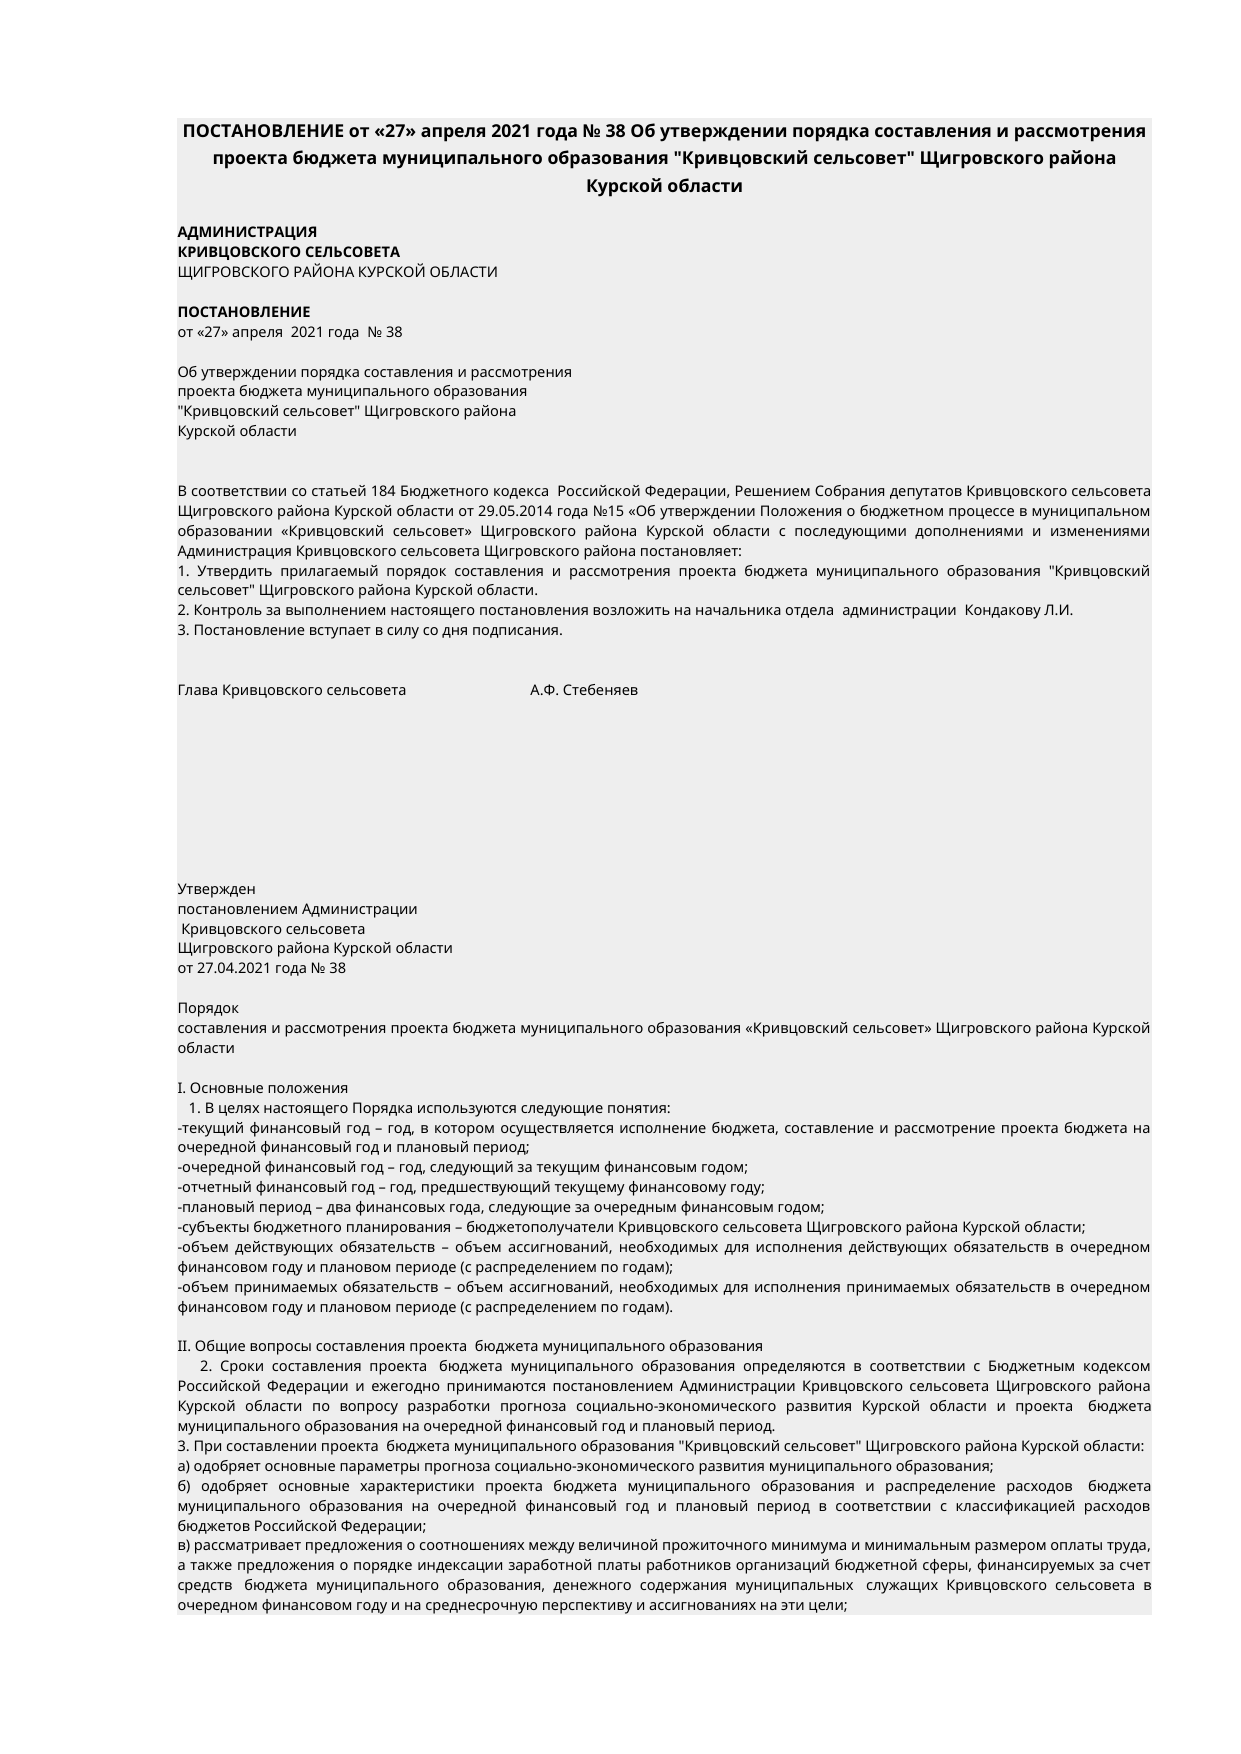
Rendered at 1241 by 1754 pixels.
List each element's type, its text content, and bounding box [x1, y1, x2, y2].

text Щигровского района Курской области [177, 938, 1152, 958]
text 2. Контроль за выполнением настоящего постановления возложить на начальника отдела администрации Кондакову Л.И. [177, 600, 1152, 620]
text ПОСТАНОВЛЕНИЕ от «27» апреля 2021 года № 38 Об утверждении порядка составления и рассмотрения проекта бюджета муниципального образования "Кривцовский сельсовет" Щигровского района Курской области [177, 118, 1152, 198]
text В соответствии со статьей 184 Бюджетного кодекса Российской Федерации, Решением Собрания депутатов Кривцовского сельсовета Щигровского района Курской области от 29.05.2014 года №15 «Об утверждении Положения о бюджетном процессе в муниципальном образовании «Кривцовский сельсовет» Щигровского района Курской области с последующими дополнениями и изменениями Администрация Кривцовского сельсовета Щигровского района постановляет: [177, 481, 1152, 560]
text "Кривцовский сельсовет" Щигровского района [177, 401, 1152, 421]
text б) одобряет основные характеристики проекта бюджета муниципального образования и распределение расходов бюджета муниципального образования на очередной финансовый год и плановый период в соответствии с классификацией расходов бюджетов Российской Федерации; [177, 1476, 1152, 1535]
text 3. При составлении проекта бюджета муниципального образования "Кривцовский сельсовет" Щигровского района Курской области: [177, 1436, 1152, 1456]
text -текущий финансовый год – год, в котором осуществляется исполнение бюджета, составление и рассмотрение проекта бюджета на очередной финансовый год и плановый период; [177, 1117, 1152, 1157]
text 2. Сроки составления проекта бюджета муниципального образования определяются в соответствии с Бюджетным кодексом Российской Федерации и ежегодно принимаются постановлением Администрации Кривцовского сельсовета Щигровского района Курской области по вопросу разработки прогноза социально-экономического развития Курской области и проекта бюджета муниципального образования на очередной финансовый год и плановый период. [177, 1356, 1152, 1436]
text постановлением Администрации [177, 898, 1152, 918]
text от 27.04.2021 года № 38 [177, 958, 1152, 978]
text -объем действующих обязательств – объем ассигнований, необходимых для исполнения действующих обязательств в очередном финансовом году и плановом периоде (с распределением по годам); [177, 1237, 1152, 1277]
text 3. Постановление вступает в силу со дня подписания. [177, 620, 1152, 640]
text Глава Кривцовского сельсовета А.Ф. Стебеняев [177, 680, 1152, 699]
text от «27» апреля 2021 года № 38 [177, 322, 1152, 341]
text I. Основные положения [177, 1078, 1152, 1097]
text Кривцовского сельсовета [177, 918, 1152, 938]
text -плановый период – два финансовых года, следующие за очередным финансовым годом; [177, 1197, 1152, 1217]
text составления и рассмотрения проекта бюджета муниципального образования «Кривцовский сельсовет» Щигровского района Курской области [177, 1018, 1152, 1058]
text 1. Утвердить прилагаемый порядок составления и рассмотрения проекта бюджета муниципального образования "Кривцовский сельсовет" Щигровского района Курской области. [177, 560, 1152, 600]
text Порядок [177, 998, 1152, 1018]
text -отчетный финансовый год – год, предшествующий текущему финансовому году; [177, 1177, 1152, 1197]
text ЩИГРОВСКОГО РАЙОНА КУРСКОЙ ОБЛАСТИ [177, 262, 1152, 282]
text проекта бюджета муниципального образования [177, 381, 1152, 401]
text КРИВЦОВСКОГО СЕЛЬСОВЕТА [177, 242, 1152, 262]
text -объем принимаемых обязательств – объем ассигнований, необходимых для исполнения принимаемых обязательств в очередном финансовом году и плановом периоде (с распределением по годам). [177, 1277, 1152, 1316]
text ПОСТАНОВЛЕНИЕ [177, 302, 1152, 322]
text Об утверждении порядка составления и рассмотрения [177, 361, 1152, 381]
text в) рассматривает предложения о соотношениях между величиной прожиточного минимума и минимальным размером оплаты труда, а также предложения о порядке индексации заработной платы работников организаций бюджетной сферы, финансируемых за счет средств бюджета муниципального образования, денежного содержания муниципальных служащих Кривцовского сельсовета в очередном финансовом году и на среднесрочную перспективу и ассигнованиях на эти цели; [177, 1535, 1152, 1615]
text АДМИНИСТРАЦИЯ [177, 222, 1152, 242]
text 1. В целях настоящего Порядка используются следующие понятия: [177, 1097, 1152, 1117]
text II. Общие вопросы составления проекта бюджета муниципального образования [177, 1336, 1152, 1356]
text а) одобряет основные параметры прогноза социально-экономического развития муниципального образования; [177, 1456, 1152, 1476]
text Курской области [177, 421, 1152, 441]
text Утвержден [177, 879, 1152, 898]
text -очередной финансовый год – год, следующий за текущим финансовым годом; [177, 1157, 1152, 1177]
text -субъекты бюджетного планирования – бюджетополучатели Кривцовского сельсовета Щигровского района Курской области; [177, 1217, 1152, 1237]
